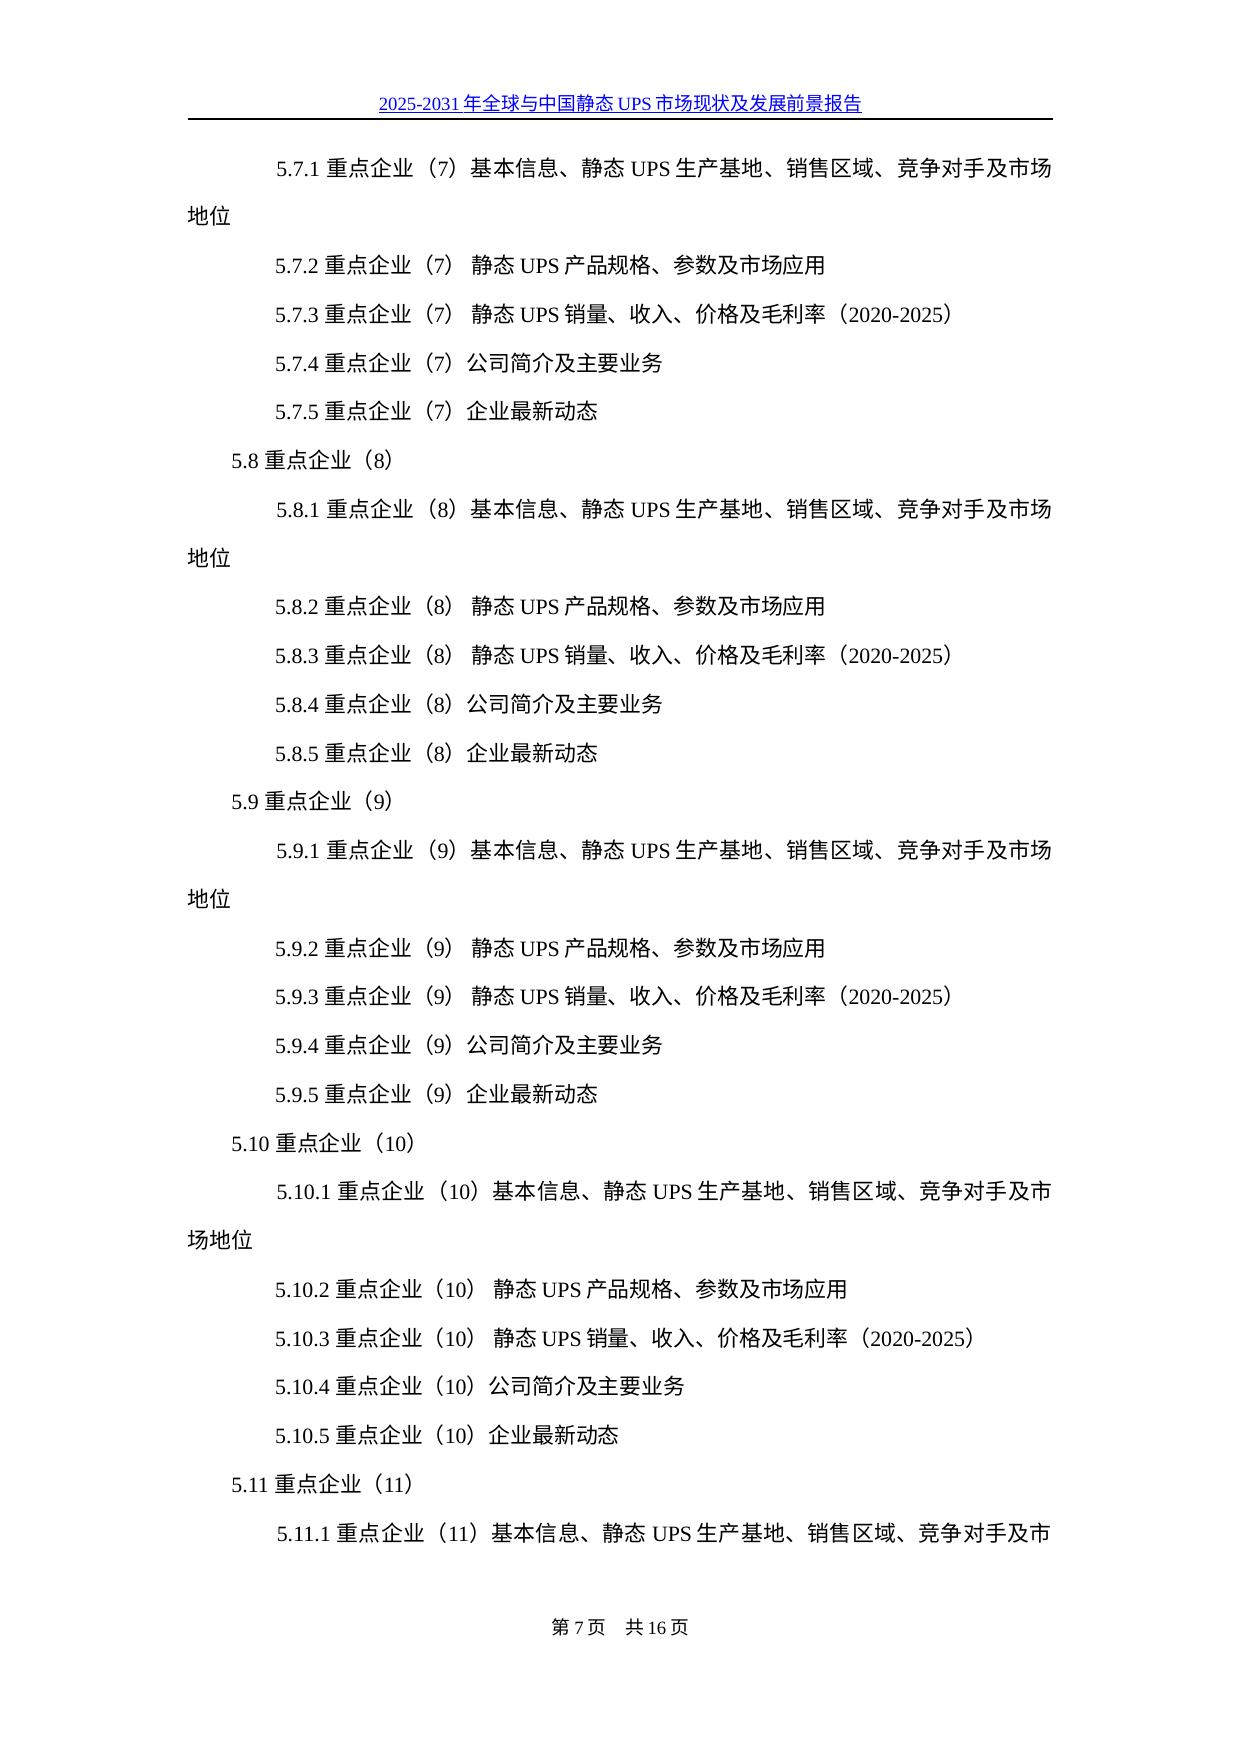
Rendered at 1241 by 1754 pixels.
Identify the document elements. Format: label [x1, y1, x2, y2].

text [187, 150, 1053, 1548]
